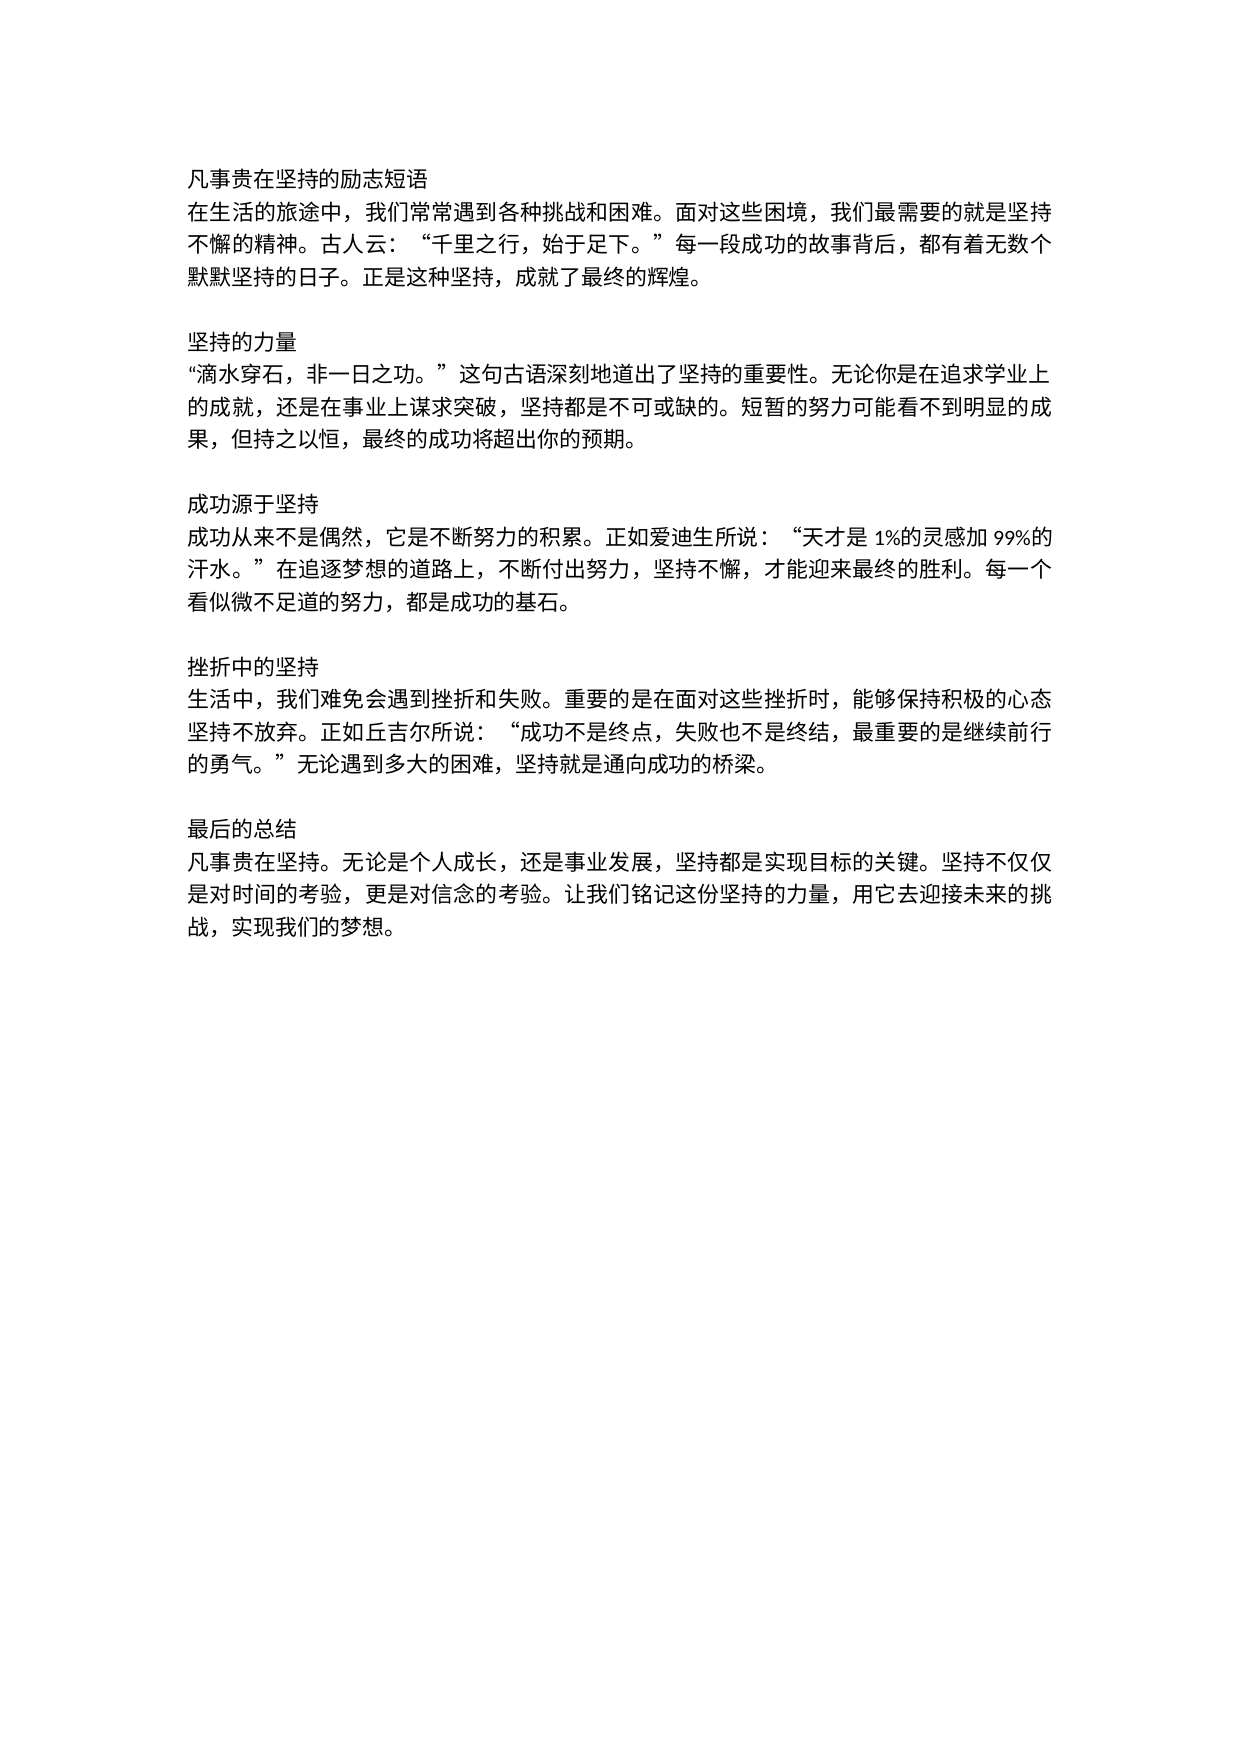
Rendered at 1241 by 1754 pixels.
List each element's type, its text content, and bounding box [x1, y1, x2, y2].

text 成功源于坚持 [187, 487, 1053, 519]
text 成功从来不是偶然，它是不断努力的积累。正如爱迪生所说：“天才是1%的灵感加99%的汗水。”在追逐梦想的道路上，不断付出努力，坚持不懈，才能迎来最终的胜利。每一个看似微不足道的努力，都是成功的基石。 [187, 519, 1053, 617]
text 生活中，我们难免会遇到挫折和失败。重要的是在面对这些挫折时，能够保持积极的心态，坚持不放弃。正如丘吉尔所说：“成功不是终点，失败也不是终结，最重要的是继续前行的勇气。”无论遇到多大的困难，坚持就是通向成功的桥梁。 [187, 682, 1053, 779]
text 坚持的力量 [187, 324, 1053, 357]
text 在生活的旅途中，我们常常遇到各种挑战和困难。面对这些困境，我们最需要的就是坚持不懈的精神。古人云：“千里之行，始于足下。”每一段成功的故事背后，都有着无数个默默坚持的日子。正是这种坚持，成就了最终的辉煌。 [187, 194, 1053, 292]
text 最后的总结 [187, 812, 1053, 844]
text 凡事贵在坚持。无论是个人成长，还是事业发展，坚持都是实现目标的关键。坚持不仅仅是对时间的考验，更是对信念的考验。让我们铭记这份坚持的力量，用它去迎接未来的挑战，实现我们的梦想。 [187, 844, 1053, 942]
text “滴水穿石，非一日之功。”这句古语深刻地道出了坚持的重要性。无论你是在追求学业上的成就，还是在事业上谋求突破，坚持都是不可或缺的。短暂的努力可能看不到明显的成果，但持之以恒，最终的成功将超出你的预期。 [187, 357, 1053, 454]
text 凡事贵在坚持的励志短语 [187, 162, 1053, 194]
text 挫折中的坚持 [187, 649, 1053, 682]
